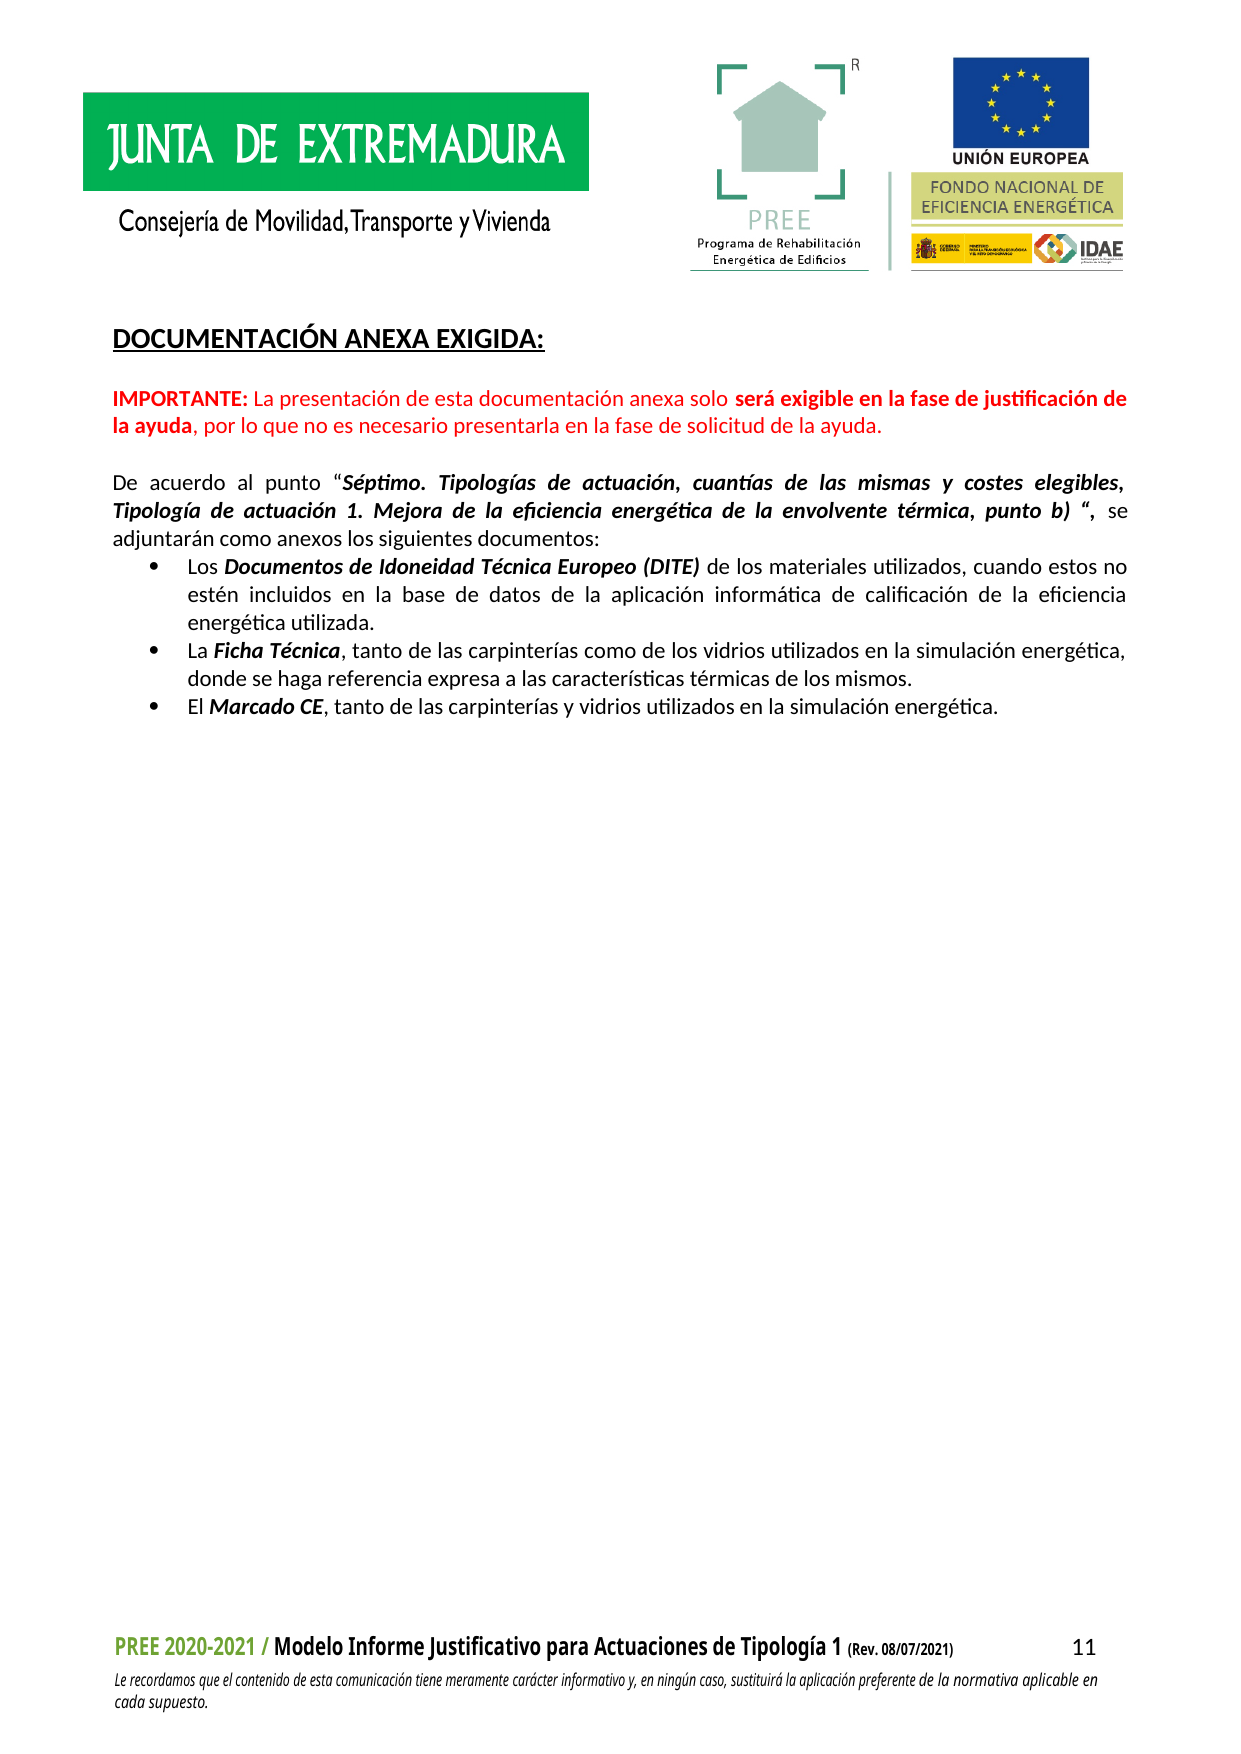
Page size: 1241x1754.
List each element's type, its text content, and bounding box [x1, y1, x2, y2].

text DOCUMENTACIÓN ANEXA EXIGIDA: [112, 320, 1128, 356]
list Los Documentos de Idoneidad Técnica Europeo (DITE) de los materiales utilizados, cuando estos no estén incluidos en la base de datos de la aplicación informática de calificación de la eficiencia energética utilizada. [150, 552, 1128, 636]
picture [53, 73, 621, 273]
list La Ficha Técnica, tanto de las carpinterías como de los vidrios utilizados en la simulación energética, donde se haga referencia expresa a las características térmicas de los mismos. [150, 636, 1128, 692]
list El Marcado CE, tanto de las carpinterías y vidrios utilizados en la simulación energética. [150, 692, 1128, 720]
picture [690, 55, 1123, 272]
list De acuerdo al punto “Séptimo. Tipologías de actuación, cuantías de las mismas y costes elegibles, Tipología de actuación 1. Mejora de la eficiencia energética de la envolvente térmica, punto b) “, se adjuntarán como anexos los siguientes documentos: [112, 468, 1128, 552]
list IMPORTANTE: La presentación de esta documentación anexa solo será exigible en la fase de justificación de la ayuda, por lo que no es necesario presentarla en la fase de solicitud de la ayuda. [112, 384, 1128, 440]
